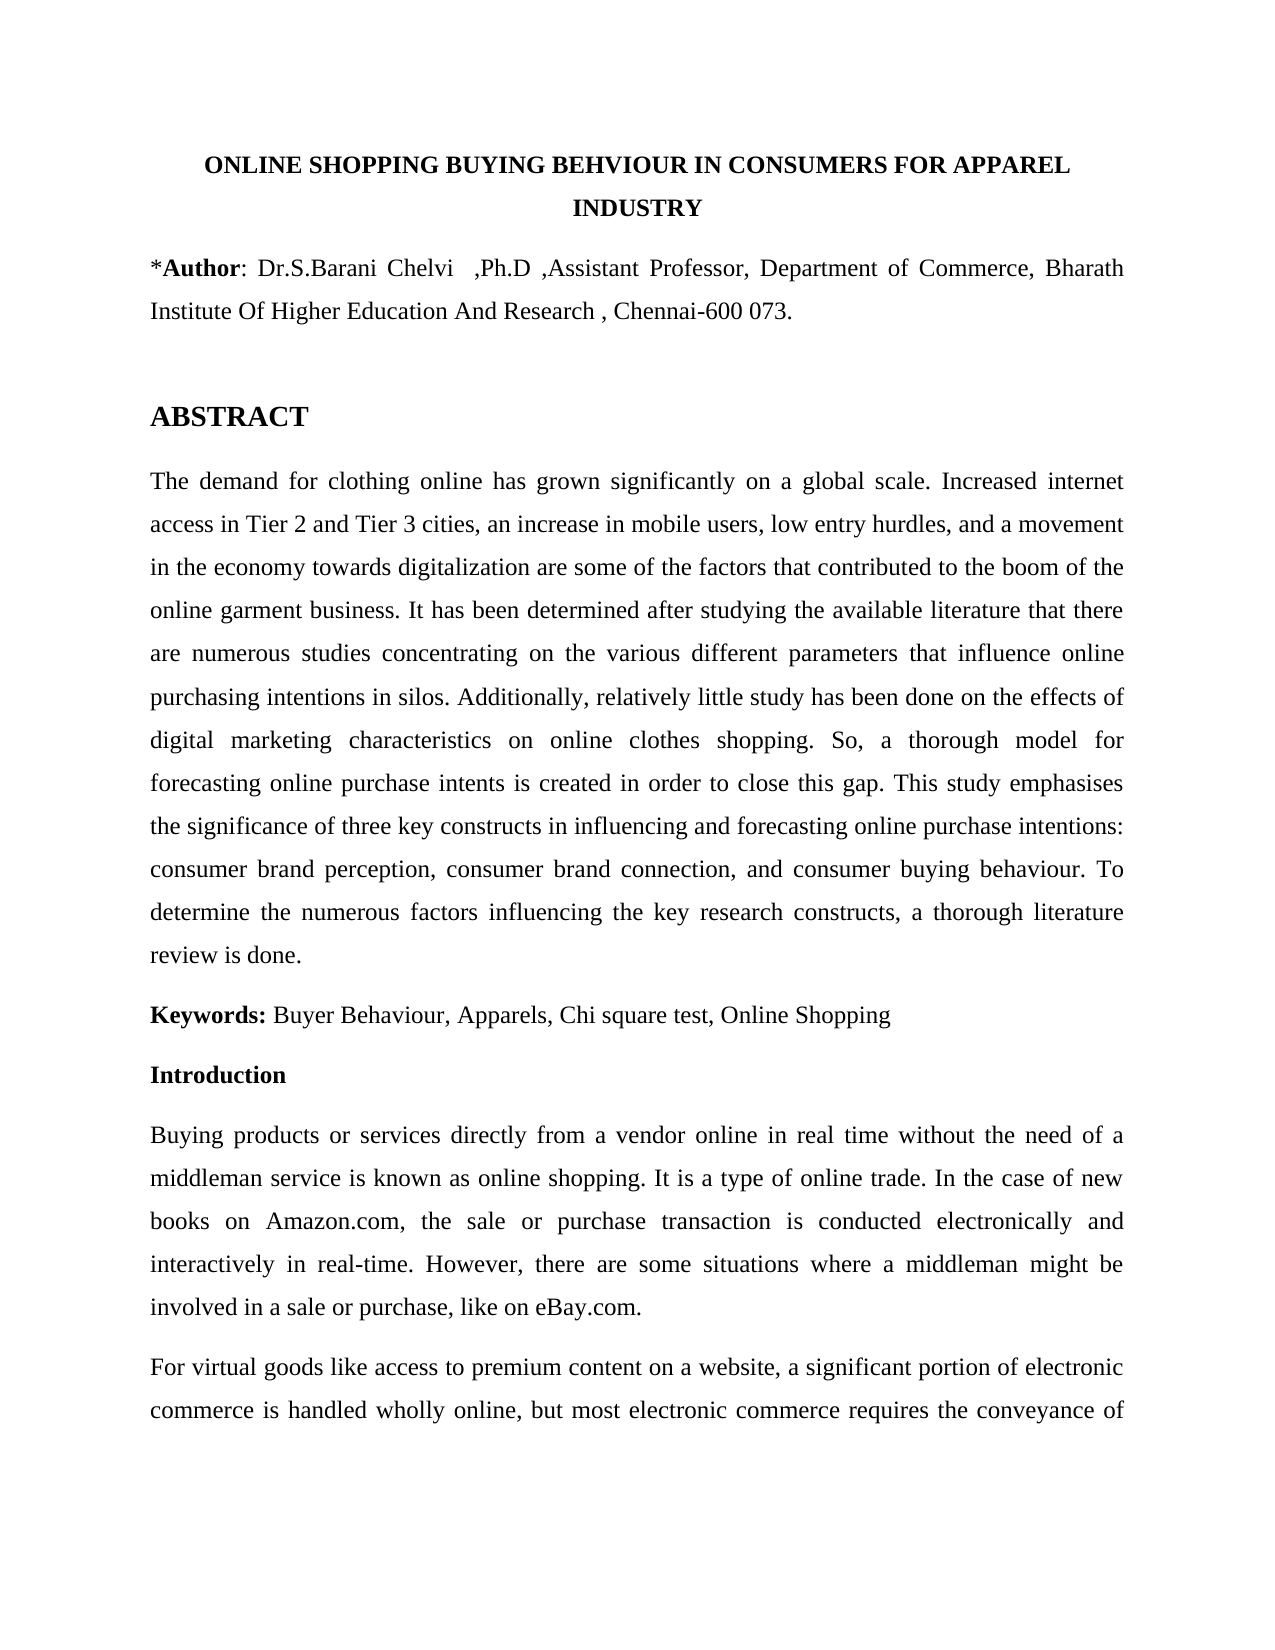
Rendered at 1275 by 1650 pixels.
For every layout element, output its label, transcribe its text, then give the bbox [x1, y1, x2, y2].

text ABSTRACT [150, 399, 1125, 432]
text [150, 1352, 1125, 1424]
text ONLINE SHOPPING BUYING BEHVIOUR IN CONSUMERS FOR APPAREL INDUSTRY [150, 150, 1125, 222]
text Buying products or services directly from a vendor online in real time without the need of a middleman service is known as online shopping. It is a type of online trade. In the case of new books on Amazon.com, the sale or purchase transaction is conducted electronically and interactively in real-time. However, there are some situations where a middleman might be involved in a sale or purchase, like on eBay.com. [150, 1120, 1125, 1321]
text The demand for clothing online has grown significantly on a global scale. Increased internet access in Tier 2 and Tier 3 cities, an increase in mobile users, low entry hurdles, and a movement in the economy towards digitalization are some of the factors that contributed to the boom of the online garment business. It has been determined after studying the available literature that there are numerous studies concentrating on the various different parameters that influence online purchasing intentions in silos. Additionally, relatively little study has been done on the effects of digital marketing characteristics on online clothes shopping. So, a thorough model for forecasting online purchase intents is created in order to close this gap. This study emphasises the significance of three key constructs in influencing and forecasting online purchase intentions: consumer brand perception, consumer brand connection, and consumer buying behaviour. To determine the numerous factors influencing the key research constructs, a thorough literature review is done. [150, 466, 1125, 969]
text *Author: Dr.S.Barani Chelvi ,Ph.D ,Assistant Professor, Department of Commerce, Bharath Institute Of Higher Education And Research , Chennai-600 073. [150, 253, 1125, 325]
text Keywords: Buyer Behaviour, Apparels, Chi square test, Online Shopping [150, 1000, 1125, 1029]
text Introduction [150, 1060, 1125, 1089]
